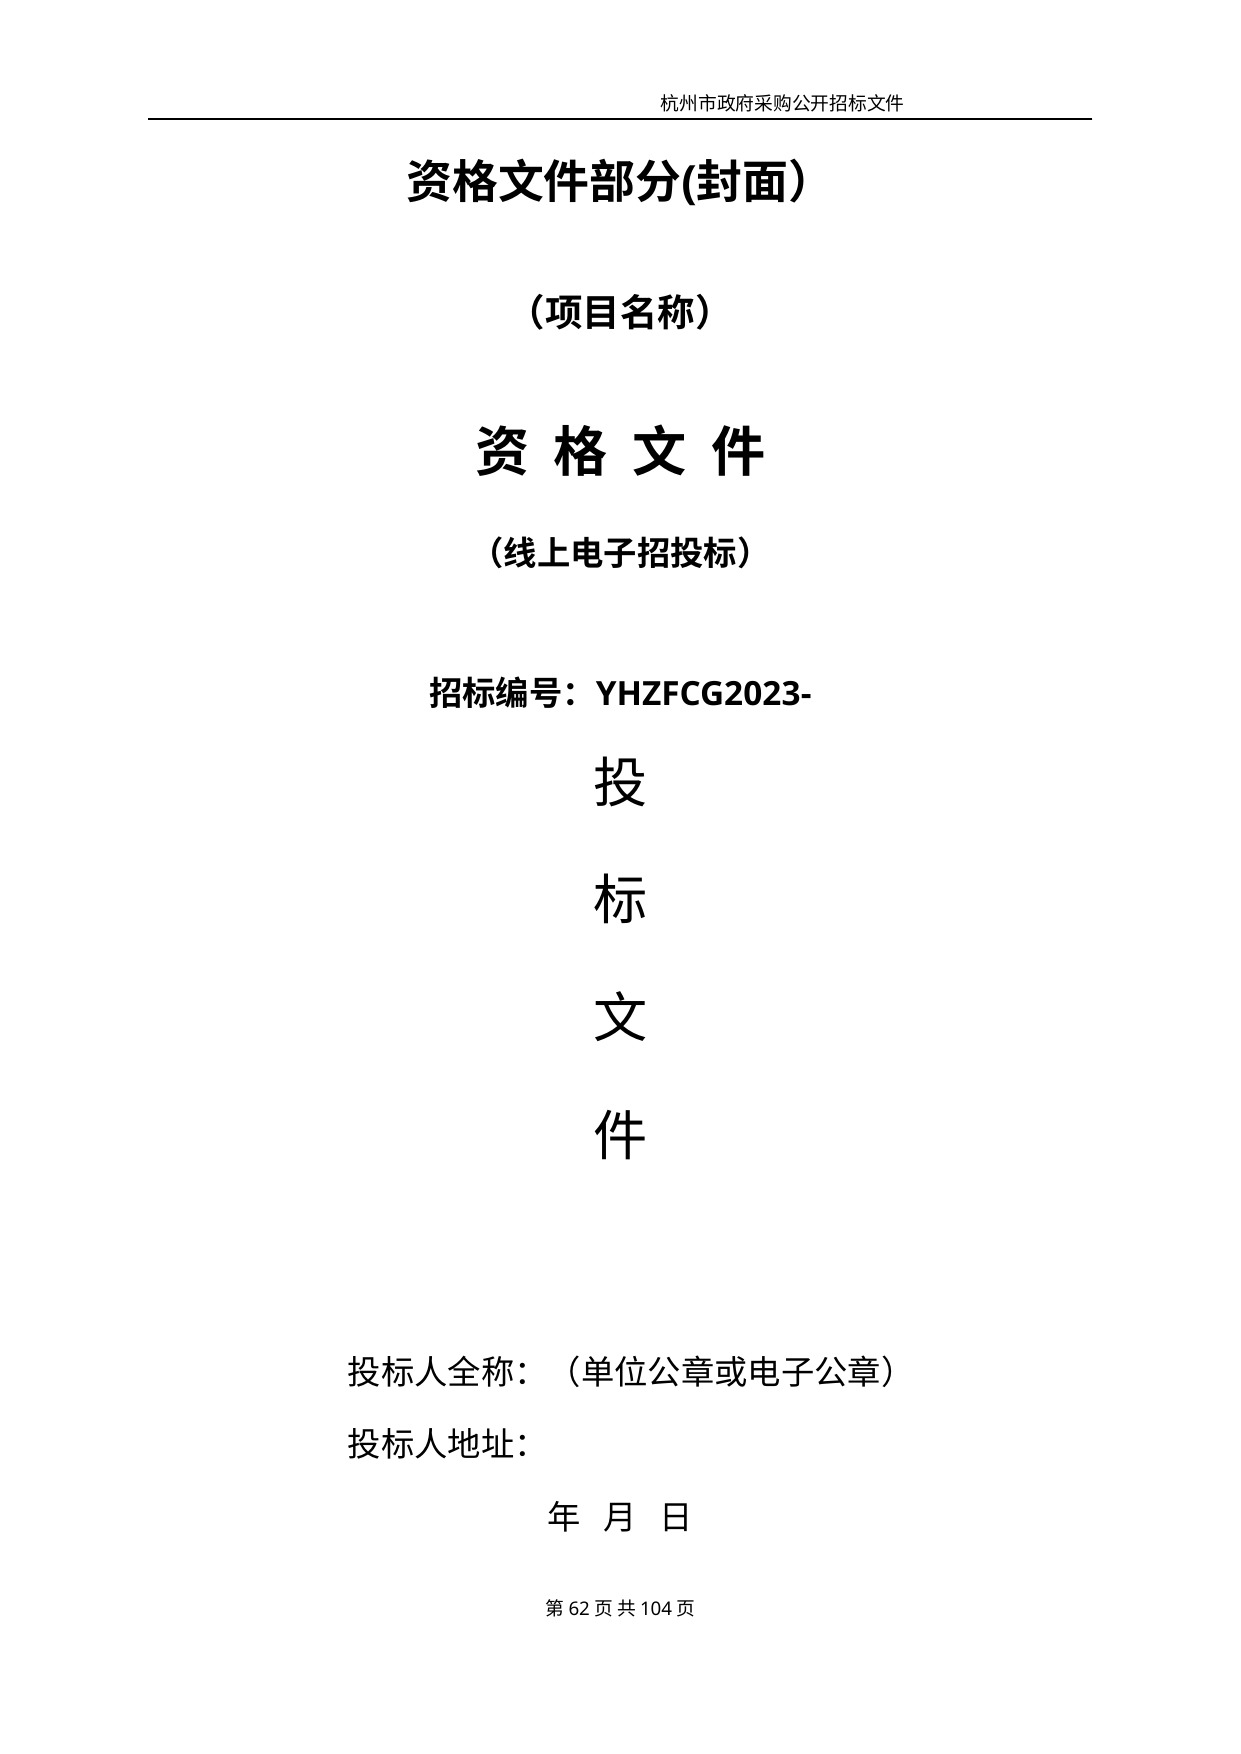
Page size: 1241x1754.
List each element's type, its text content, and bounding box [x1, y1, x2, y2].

text 资格文件部分(封面） [148, 145, 1092, 212]
text 资 格 文 件 [148, 409, 1092, 487]
text 投标人地址： [148, 1418, 1092, 1466]
text （线上电子招投标） [148, 526, 1092, 574]
text 投 [148, 739, 1092, 818]
text 标 [148, 857, 1092, 935]
text 投标人全称：（单位公章或电子公章） [148, 1346, 1092, 1394]
text 文 [148, 974, 1092, 1053]
text （项目名称） [148, 283, 1092, 337]
text 招标编号：YHZFCG2023- [148, 667, 1092, 715]
text 年 月 日 [148, 1491, 1092, 1539]
text 件 [148, 1092, 1092, 1171]
